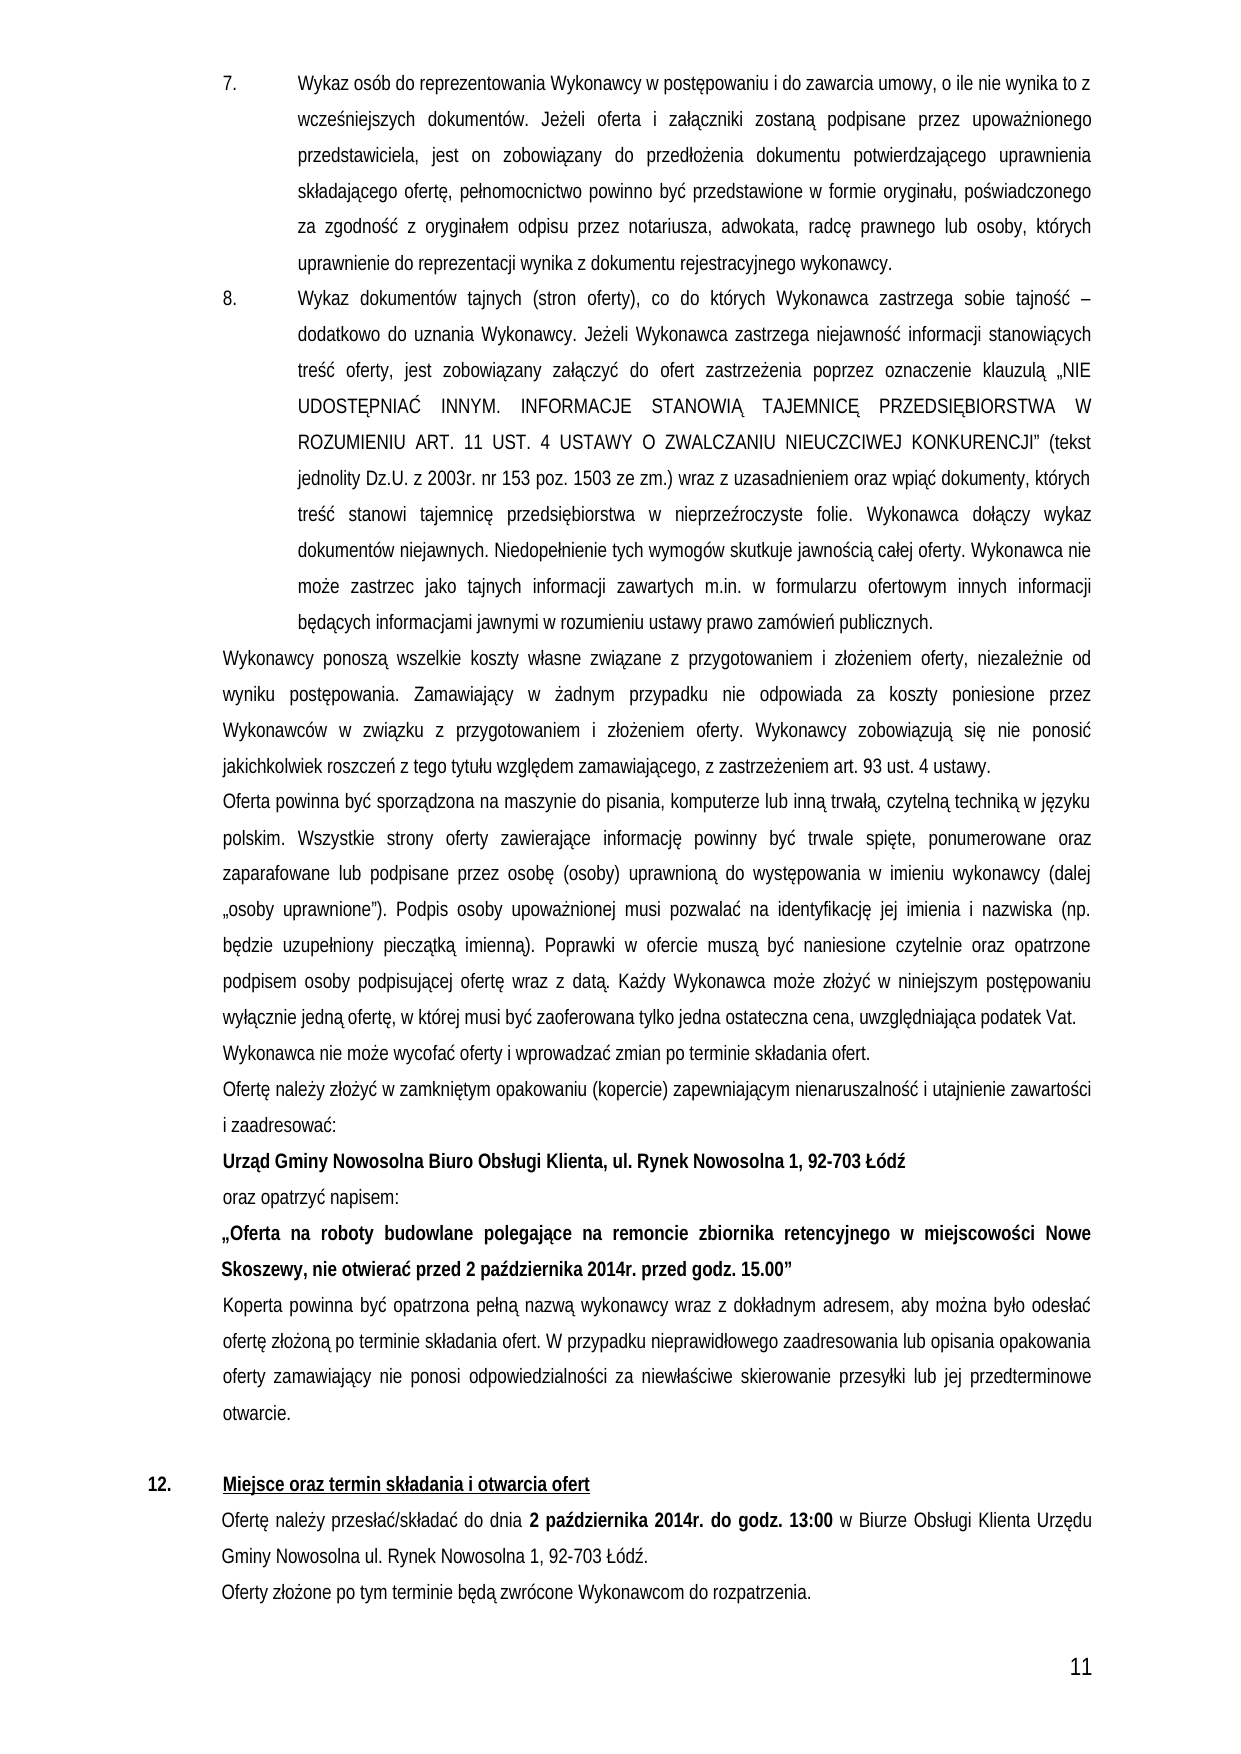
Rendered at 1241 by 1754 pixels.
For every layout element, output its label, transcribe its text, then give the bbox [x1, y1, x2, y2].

text Ofertę należy złożyć w zamkniętym opakowaniu (kopercie) zapewniającym nienaruszalność i utajnienie zawartości i zaadresować: [223, 1077, 1092, 1137]
text Oferty złożone po tym terminie będą zwrócone Wykonawcom do rozpatrzenia. [221, 1580, 1092, 1604]
text 12. Miejsce oraz termin składania i otwarcia ofert [148, 1472, 1092, 1496]
list Wykaz dokumentów tajnych (stron oferty), co do których Wykonawca zastrzega sobie tajność – dodatkowo do uznania Wykonawcy. Jeżeli Wykonawca zastrzega niejawność informacji stanowiących treść oferty, jest zobowiązany załączyć do ofert zastrzeżenia poprzez oznaczenie klauzulą „NIE UDOSTĘPNIAĆ INNYM. INFORMACJE STANOWIĄ TAJEMNICĘ PRZEDSIĘBIORSTWA W ROZUMIENIU ART. 11 UST. 4 USTAWY O ZWALCZANIU NIEUCZCIWEJ KONKURENCJI” (tekst jednolity Dz.U. z 2003r. nr 153 poz. 1503 ze zm.) wraz z uzasadnieniem oraz wpiąć dokumenty, których treść stanowi tajemnicę przedsiębiorstwa w nieprzeźroczyste folie. Wykonawca dołączy wykaz dokumentów niejawnych. Niedopełnienie tych wymogów skutkuje jawnością całej oferty. Wykonawca nie może zastrzec jako tajnych informacji zawartych m.in. w formularzu ofertowym innych informacji będących informacjami jawnymi w rozumieniu ustawy prawo zamówień publicznych. [223, 286, 1092, 634]
text Koperta powinna być opatrzona pełną nazwą wykonawcy wraz z dokładnym adresem, aby można było odesłać ofertę złożoną po terminie składania ofert. W przypadku nieprawidłowego zaadresowania lub opisania opakowania oferty zamawiający nie ponosi odpowiedzialności za niewłaściwe skierowanie przesyłki lub jej przedterminowe otwarcie. [223, 1293, 1092, 1424]
text Ofertę należy przesłać/składać do dnia 2 października 2014r. do godz. 13:00 w Biurze Obsługi Klienta Urzędu Gminy Nowosolna ul. Rynek Nowosolna 1, 92-703 Łódź. [221, 1508, 1092, 1568]
text Urząd Gminy Nowosolna Biuro Obsługi Klienta, ul. Rynek Nowosolna 1, 92-703 Łódź [223, 1149, 1092, 1173]
text Wykonawcy ponoszą wszelkie koszty własne związane z przygotowaniem i złożeniem oferty, niezależnie od wyniku postępowania. Zamawiający w żadnym przypadku nie odpowiada za koszty poniesione przez Wykonawców w związku z przygotowaniem i złożeniem oferty. Wykonawcy zobowiązują się nie ponosić jakichkolwiek roszczeń z tego tytułu względem zamawiającego, z zastrzeżeniem art. 93 ust. 4 ustawy. [223, 646, 1092, 777]
text Oferta powinna być sporządzona na maszynie do pisania, komputerze lub inną trwałą, czytelną techniką w języku polskim. Wszystkie strony oferty zawierające informację powinny być trwale spięte, ponumerowane oraz zaparafowane lub podpisane przez osobę (osoby) uprawnioną do występowania w imieniu wykonawcy (dalej „osoby uprawnione”). Podpis osoby upoważnionej musi pozwalać na identyfikację jej imienia i nazwiska (np. będzie uzupełniony pieczątką imienną). Poprawki w ofercie muszą być naniesione czytelnie oraz opatrzone podpisem osoby podpisującej ofertę wraz z datą. Każdy Wykonawca może złożyć w niniejszym postępowaniu wyłącznie jedną ofertę, w której musi być zaoferowana tylko jedna ostateczna cena, uwzględniająca podatek Vat. [223, 789, 1092, 1029]
text Wykonawca nie może wycofać oferty i wprowadzać zmian po terminie składania ofert. [223, 1041, 1092, 1065]
list Wykaz osób do reprezentowania Wykonawcy w postępowaniu i do zawarcia umowy, o ile nie wynika to z wcześniejszych dokumentów. Jeżeli oferta i załączniki zostaną podpisane przez upoważnionego przedstawiciela, jest on zobowiązany do przedłożenia dokumentu potwierdzającego uprawnienia składającego ofertę, pełnomocnictwo powinno być przedstawione w formie oryginału, poświadczonego za zgodność z oryginałem odpisu przez notariusza, adwokata, radcę prawnego lub osoby, których uprawnienie do reprezentacji wynika z dokumentu rejestracyjnego wykonawcy. [223, 71, 1092, 274]
text „Oferta na roboty budowlane polegające na remoncie zbiornika retencyjnego w miejscowości Nowe Skoszewy, nie otwierać przed 2 października 2014r. przed godz. 15.00” [221, 1221, 1092, 1281]
text oraz opatrzyć napisem: [223, 1185, 1092, 1209]
